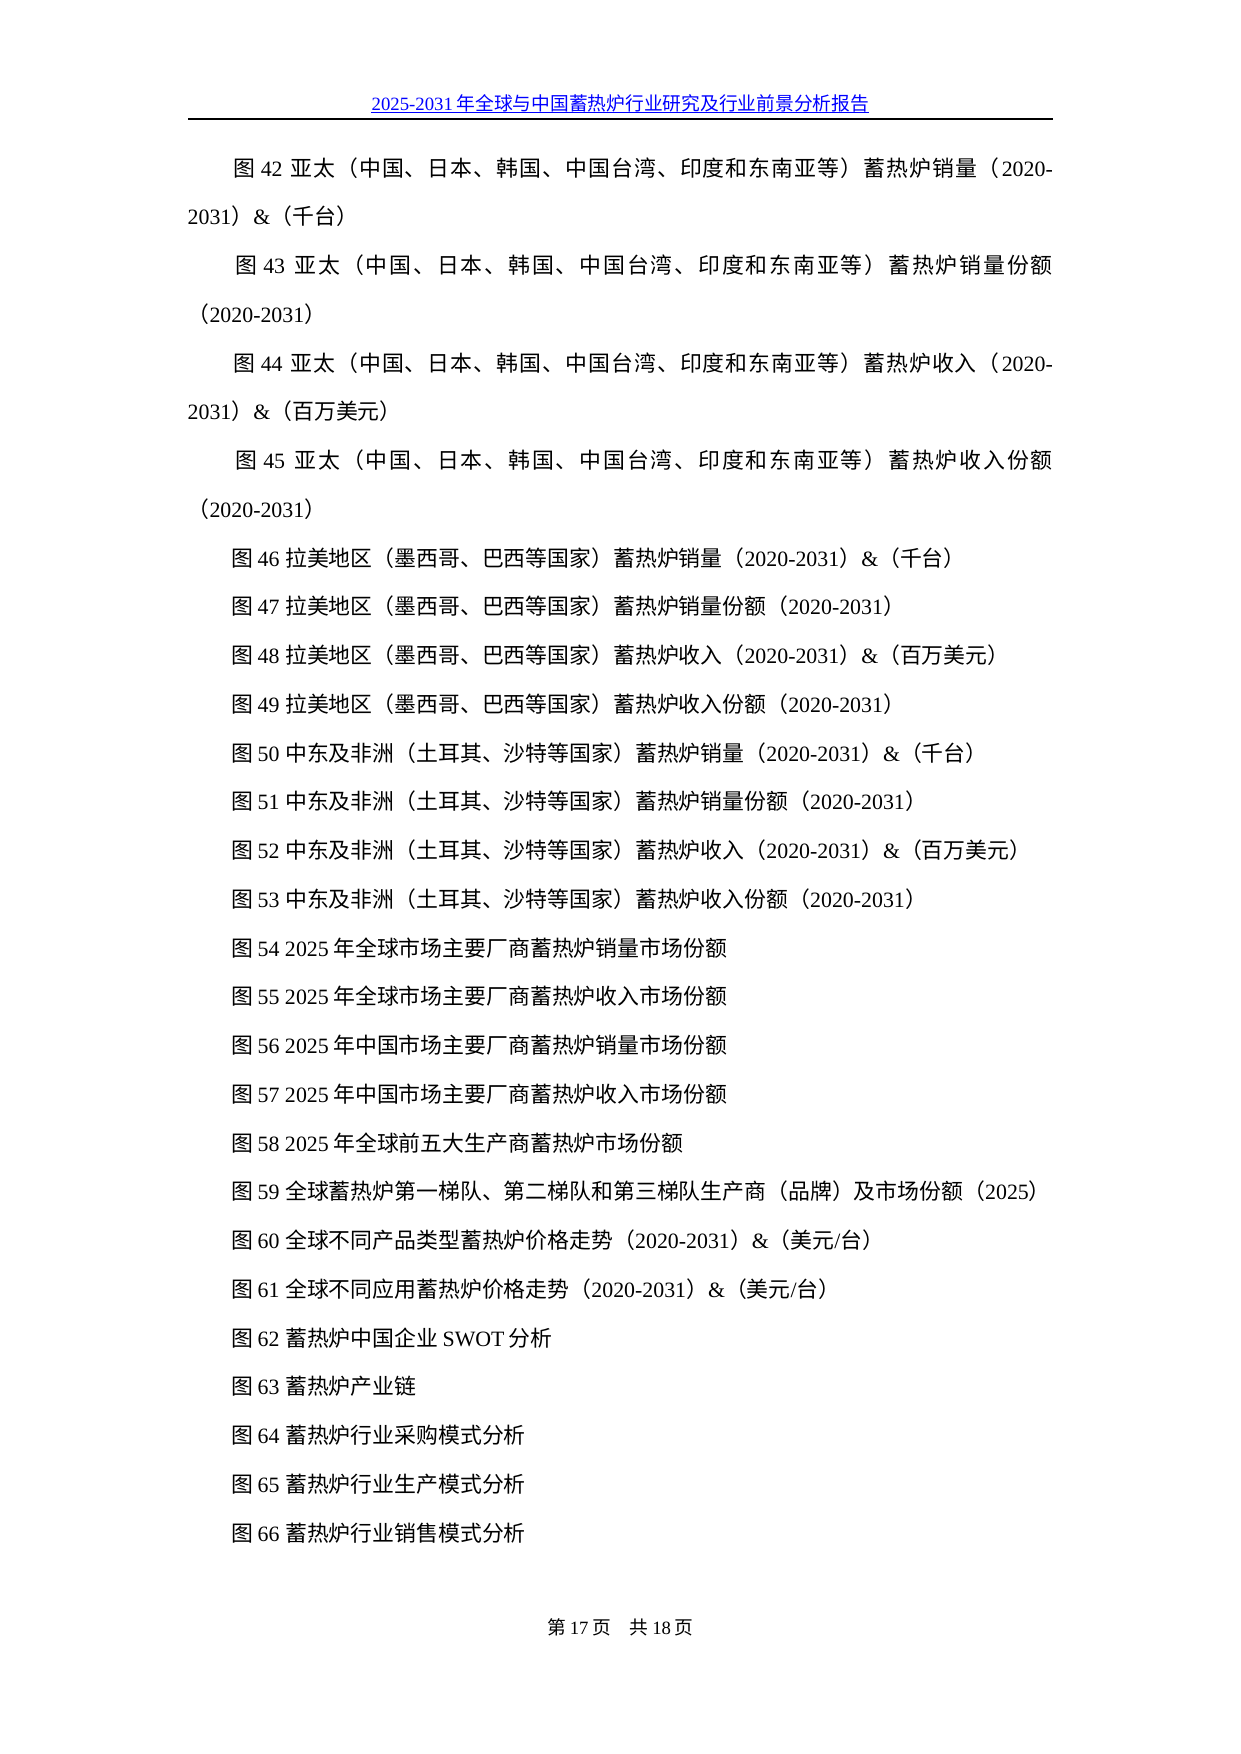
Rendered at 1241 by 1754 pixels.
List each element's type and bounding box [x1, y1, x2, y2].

text [187, 150, 1053, 1548]
